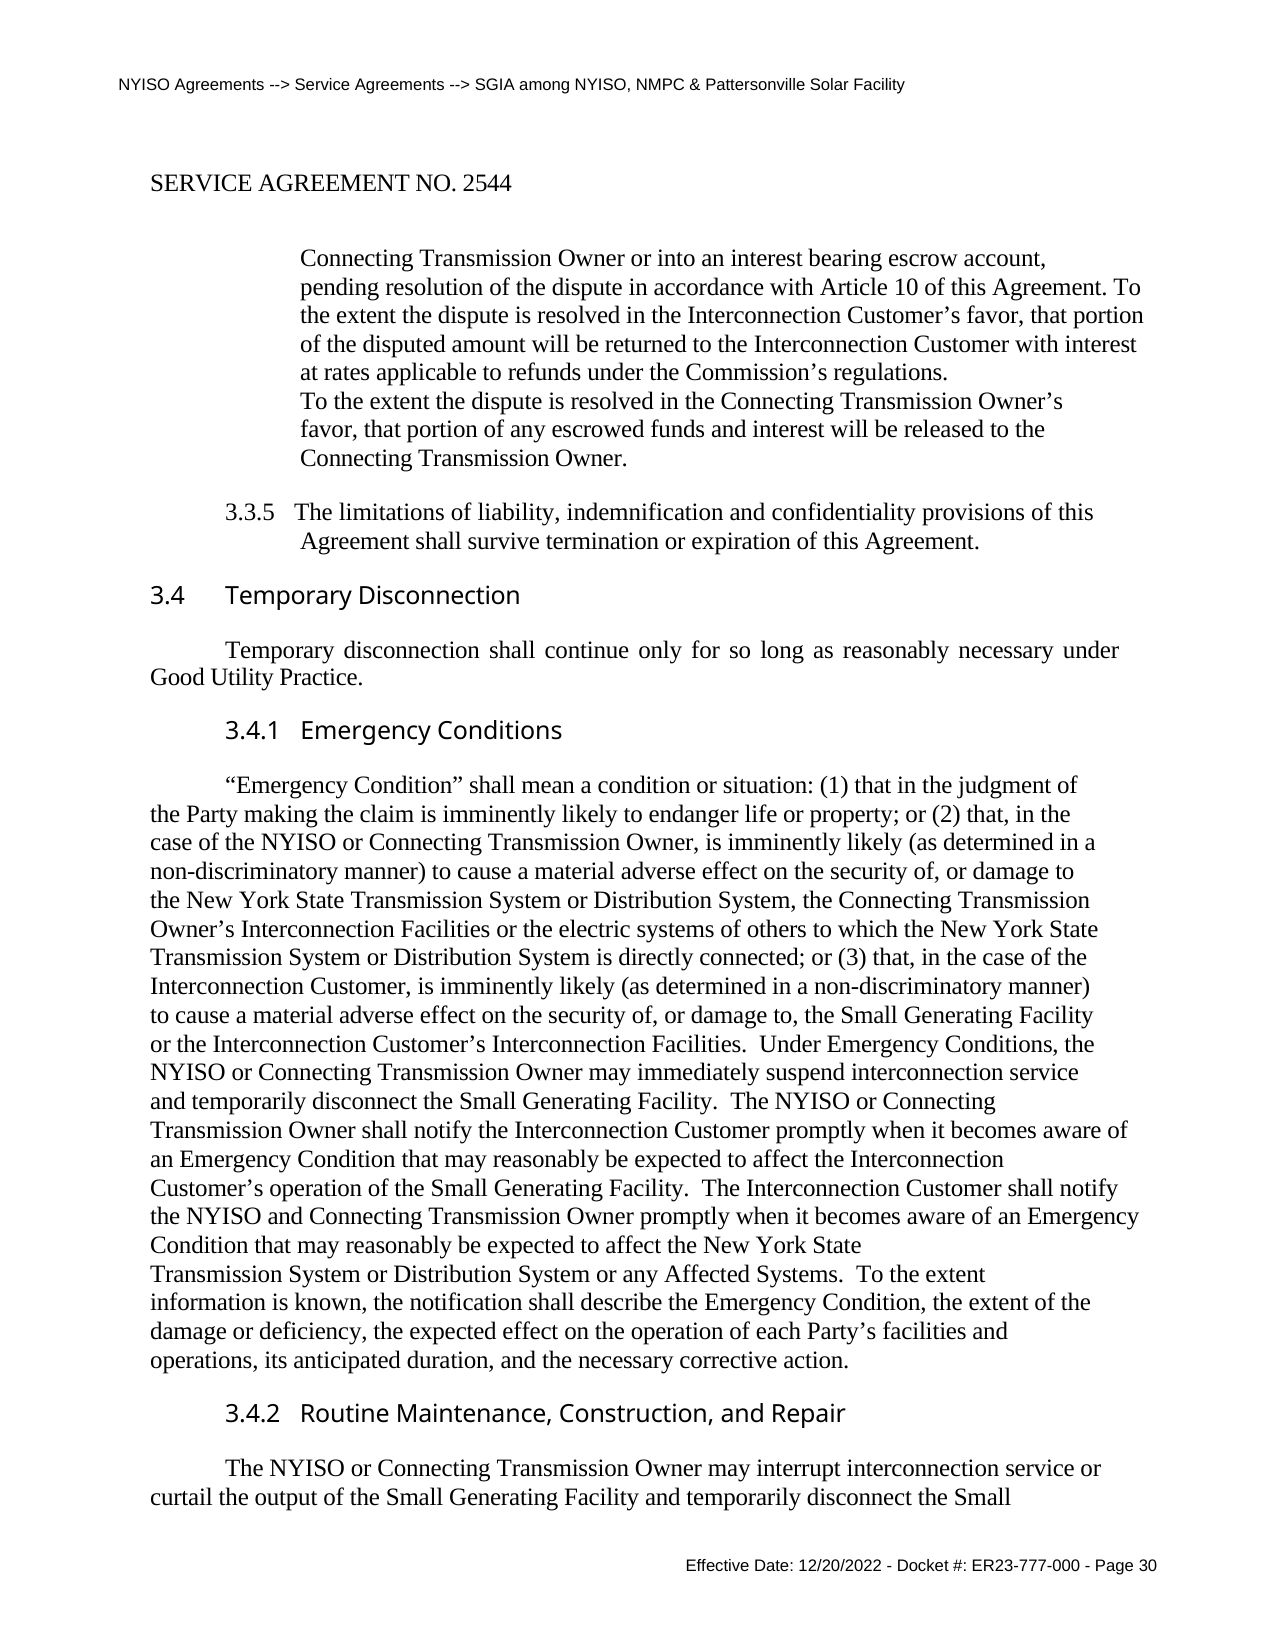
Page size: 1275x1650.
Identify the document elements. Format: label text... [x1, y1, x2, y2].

text 3.4.1 Emergency Conditions [225, 716, 1275, 745]
text Temporary disconnection shall continue only for so long as reasonably necessary under Good Utility Practice. [150, 636, 1120, 691]
text 3.4.2 Routine Maintenance, Construction, and Repair [225, 1399, 1275, 1428]
text Connecting Transmission Owner or into an interest bearing escrow account, [300, 243, 1275, 272]
text 3.4 Temporary Disconnection [150, 581, 1275, 610]
text pending resolution of the dispute in accordance with Article 10 of this Agreement. To the extent the dispute is resolved in the Interconnection Customer’s favor, that portion of the disputed amount will be returned to the Interconnection Customer with interest at rates applicable to refunds under the Commission’s regulations. To the extent the dispute is resolved in the Connecting Transmission Owner’s favor, that portion of any escrowed funds and interest will be released to the Connecting Transmission Owner. [300, 273, 1144, 472]
text 3.3.5 The limitations of liability, indemnification and confidentiality provisions of this Agreement shall survive termination or expiration of this Agreement. [225, 497, 1128, 555]
text “Emergency Condition” shall mean a condition or situation: (1) that in the judgment of the Party making the claim is imminently likely to endanger life or property; or (2) that, in the case of the NYISO or Connecting Transmission Owner, is imminently likely (as determined in a non-discriminatory manner) to cause a material adverse effect on the security of, or damage to the New York State Transmission System or Distribution System, the Connecting Transmission Owner’s Interconnection Facilities or the electric systems of others to which the New York State Transmission System or Distribution System is directly connected; or (3) that, in the case of the Interconnection Customer, is imminently likely (as determined in a non-discriminatory manner) to cause a material adverse effect on the security of, or damage to, the Small Generating Facility or the Interconnection Customer’s Interconnection Facilities. Under Emergency Conditions, the NYISO or Connecting Transmission Owner may immediately suspend interconnection service and temporarily disconnect the Small Generating Facility. The NYISO or Connecting [150, 770, 1138, 1115]
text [150, 1454, 1138, 1511]
text Transmission Owner shall notify the Interconnection Customer promptly when it becomes aware of an Emergency Condition that may reasonably be expected to affect the Interconnection Customer’s operation of the Small Generating Facility. The Interconnection Customer shall notify the NYISO and Connecting Transmission Owner promptly when it becomes aware of an Emergency Condition that may reasonably be expected to affect the New York State Transmission System or Distribution System or any Affected Systems. To the extent information is known, the notification shall describe the Emergency Condition, the extent of the damage or deficiency, the expected effect on the operation of each Party’s facilities and operations, its anticipated duration, and the necessary corrective action. [150, 1116, 1140, 1374]
text SERVICE AGREEMENT NO. 2544 [150, 168, 1275, 197]
